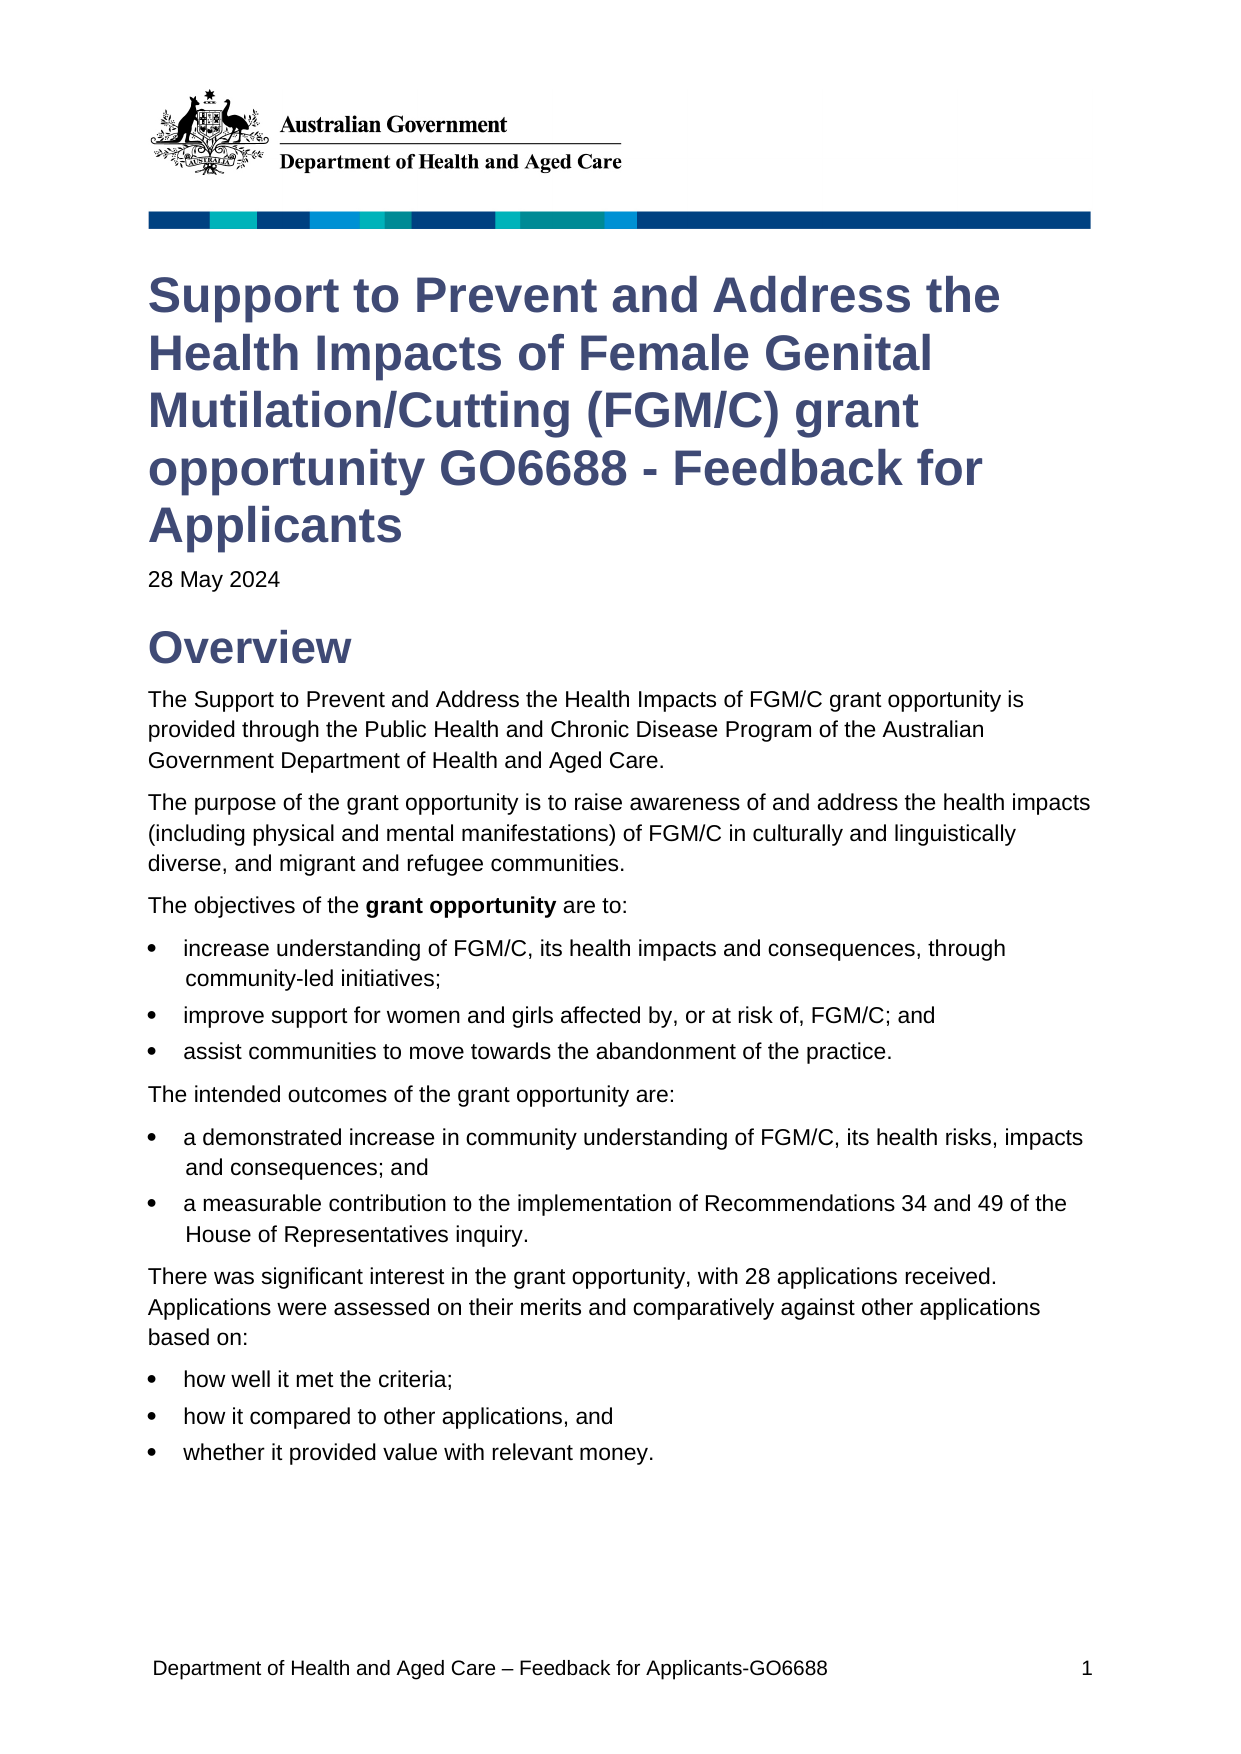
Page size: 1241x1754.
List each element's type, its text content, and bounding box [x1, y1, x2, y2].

text The Support to Prevent and Address the Health Impacts of FGM/C grant opportunity is provided through the Public Health and Chronic Disease Program of the Australian Government Department of Health and Aged Care. [148, 686, 1092, 773]
list a demonstrated increase in community understanding of FGM/C, its health risks, impacts and consequences; and [148, 1124, 1092, 1180]
list increase understanding of FGM/C, its health impacts and consequences, through community-led initiatives; [148, 935, 1092, 992]
text The intended outcomes of the grant opportunity are: [148, 1081, 1092, 1107]
list how it compared to other applications, and [148, 1403, 1092, 1429]
text 28 May 2024 [148, 566, 1092, 592]
list whether it provided value with relevant money. [148, 1439, 1092, 1466]
title Support to Prevent and Address the Health Impacts of Female Genital Mutilation/Cutting (FGM/C) grant opportunity GO6688 - Feedback for Applicants [148, 266, 1092, 553]
list improve support for women and girls affected by, or at risk of, FGM/C; and [148, 1002, 1092, 1028]
list a measurable contribution to the implementation of Recommendations 34 and 49 of the House of Representatives inquiry. [148, 1190, 1092, 1247]
list how well it met the criteria; [148, 1366, 1092, 1393]
text There was significant interest in the grant opportunity, with 28 applications received. Applications were assessed on their merits and comparatively against other applications based on: [148, 1263, 1092, 1350]
subtitle Overview [148, 621, 1092, 674]
text The objectives of the grant opportunity are to: [148, 892, 1092, 919]
text The purpose of the grant opportunity is to raise awareness of and address the health impacts (including physical and mental manifestations) of FGM/C in culturally and linguistically diverse, and migrant and refugee communities. [148, 789, 1092, 876]
picture [147, 89, 1093, 229]
list assist communities to move towards the abandonment of the practice. [148, 1038, 1092, 1065]
